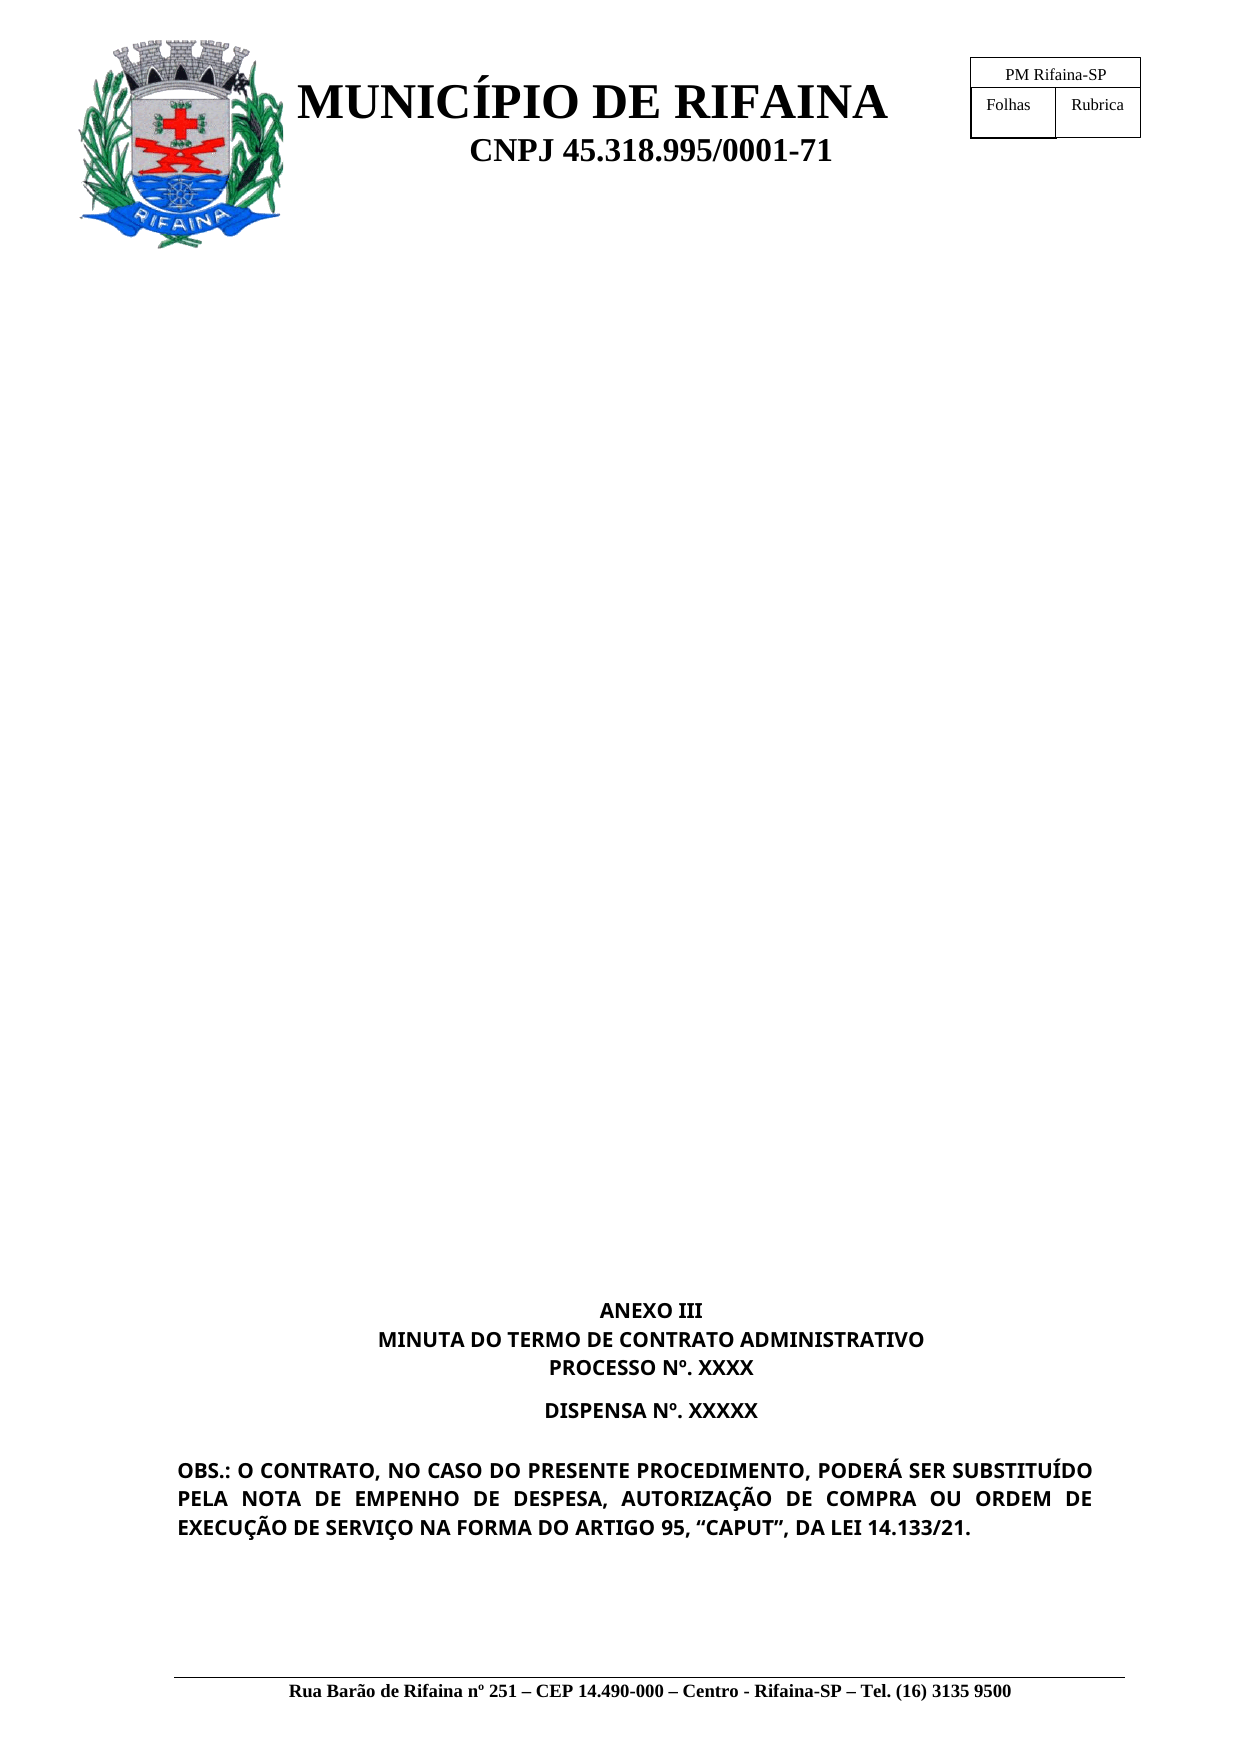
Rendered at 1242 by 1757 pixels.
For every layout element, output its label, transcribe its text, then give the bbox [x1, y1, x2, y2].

text OBS.: O CONTRATO, NO CASO DO PRESENTE PROCEDIMENTO, PODERÁ SER SUBSTITUÍDO PELA NOTA DE EMPENHO DE DESPESA, AUTORIZAÇÃO DE COMPRA OU ORDEM DE EXECUÇÃO DE SERVIÇO NA FORMA DO ARTIGO 95, “CAPUT”, DA LEI 14.133/21. [177, 1456, 1093, 1541]
text ANEXO III [162, 1297, 1139, 1325]
picture [77, 36, 284, 249]
text MINUTA DO TERMO DE CONTRATO ADMINISTRATIVO [162, 1325, 1139, 1353]
text DISPENSA Nº. XXXXX [162, 1396, 1139, 1424]
text PROCESSO Nº. XXXX [162, 1353, 1139, 1382]
